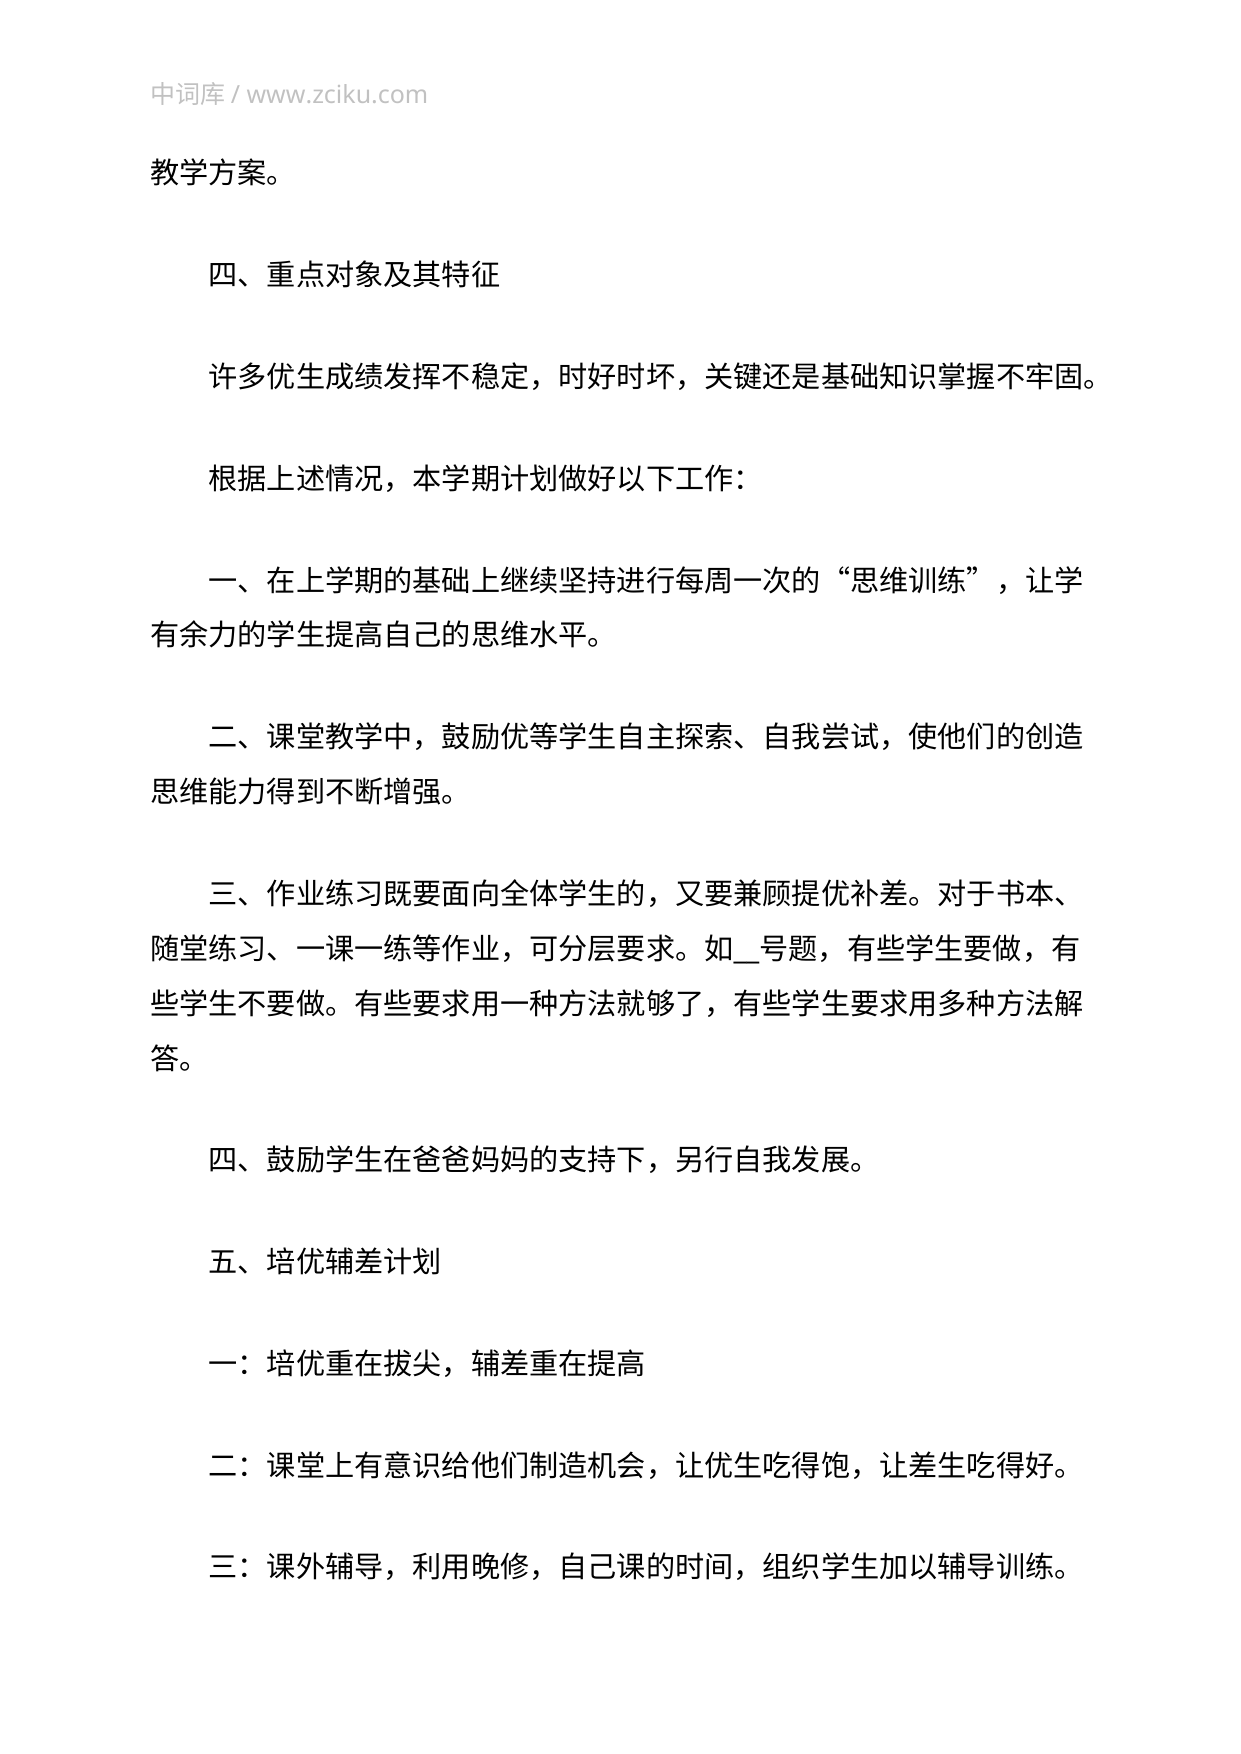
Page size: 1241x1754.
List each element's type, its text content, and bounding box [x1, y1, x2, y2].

text 四、鼓励学生在爸爸妈妈的支持下，另行自我发展。 [150, 1137, 1090, 1179]
text 三、作业练习既要面向全体学生的，又要兼顾提优补差。对于书本、随堂练习、一课一练等作业，可分层要求。如__号题，有些学生要做，有些学生不要做。有些要求用一种方法就够了，有些学生要求用多种方法解答。 [150, 870, 1090, 1077]
text 三：课外辅导，利用晚修，自己课的时间，组织学生加以辅导训练。 [150, 1544, 1090, 1586]
text 一：培优重在拔尖，辅差重在提高 [150, 1341, 1090, 1383]
text 二、课堂教学中，鼓励优等学生自主探索、自我尝试，使他们的创造思维能力得到不断增强。 [150, 714, 1090, 811]
text 四、重点对象及其特征 [150, 252, 1090, 294]
text 许多优生成绩发挥不稳定，时好时坏，关键还是基础知识掌握不牢固。 [150, 353, 1090, 396]
text 根据上述情况，本学期计划做好以下工作： [150, 455, 1090, 498]
text 二：课堂上有意识给他们制造机会，让优生吃得饱，让差生吃得好。 [150, 1442, 1090, 1484]
text 一、在上学期的基础上继续坚持进行每周一次的“思维训练”，让学有余力的学生提高自己的思维水平。 [150, 557, 1090, 654]
text 五、培优辅差计划 [150, 1239, 1090, 1281]
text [150, 150, 1090, 192]
